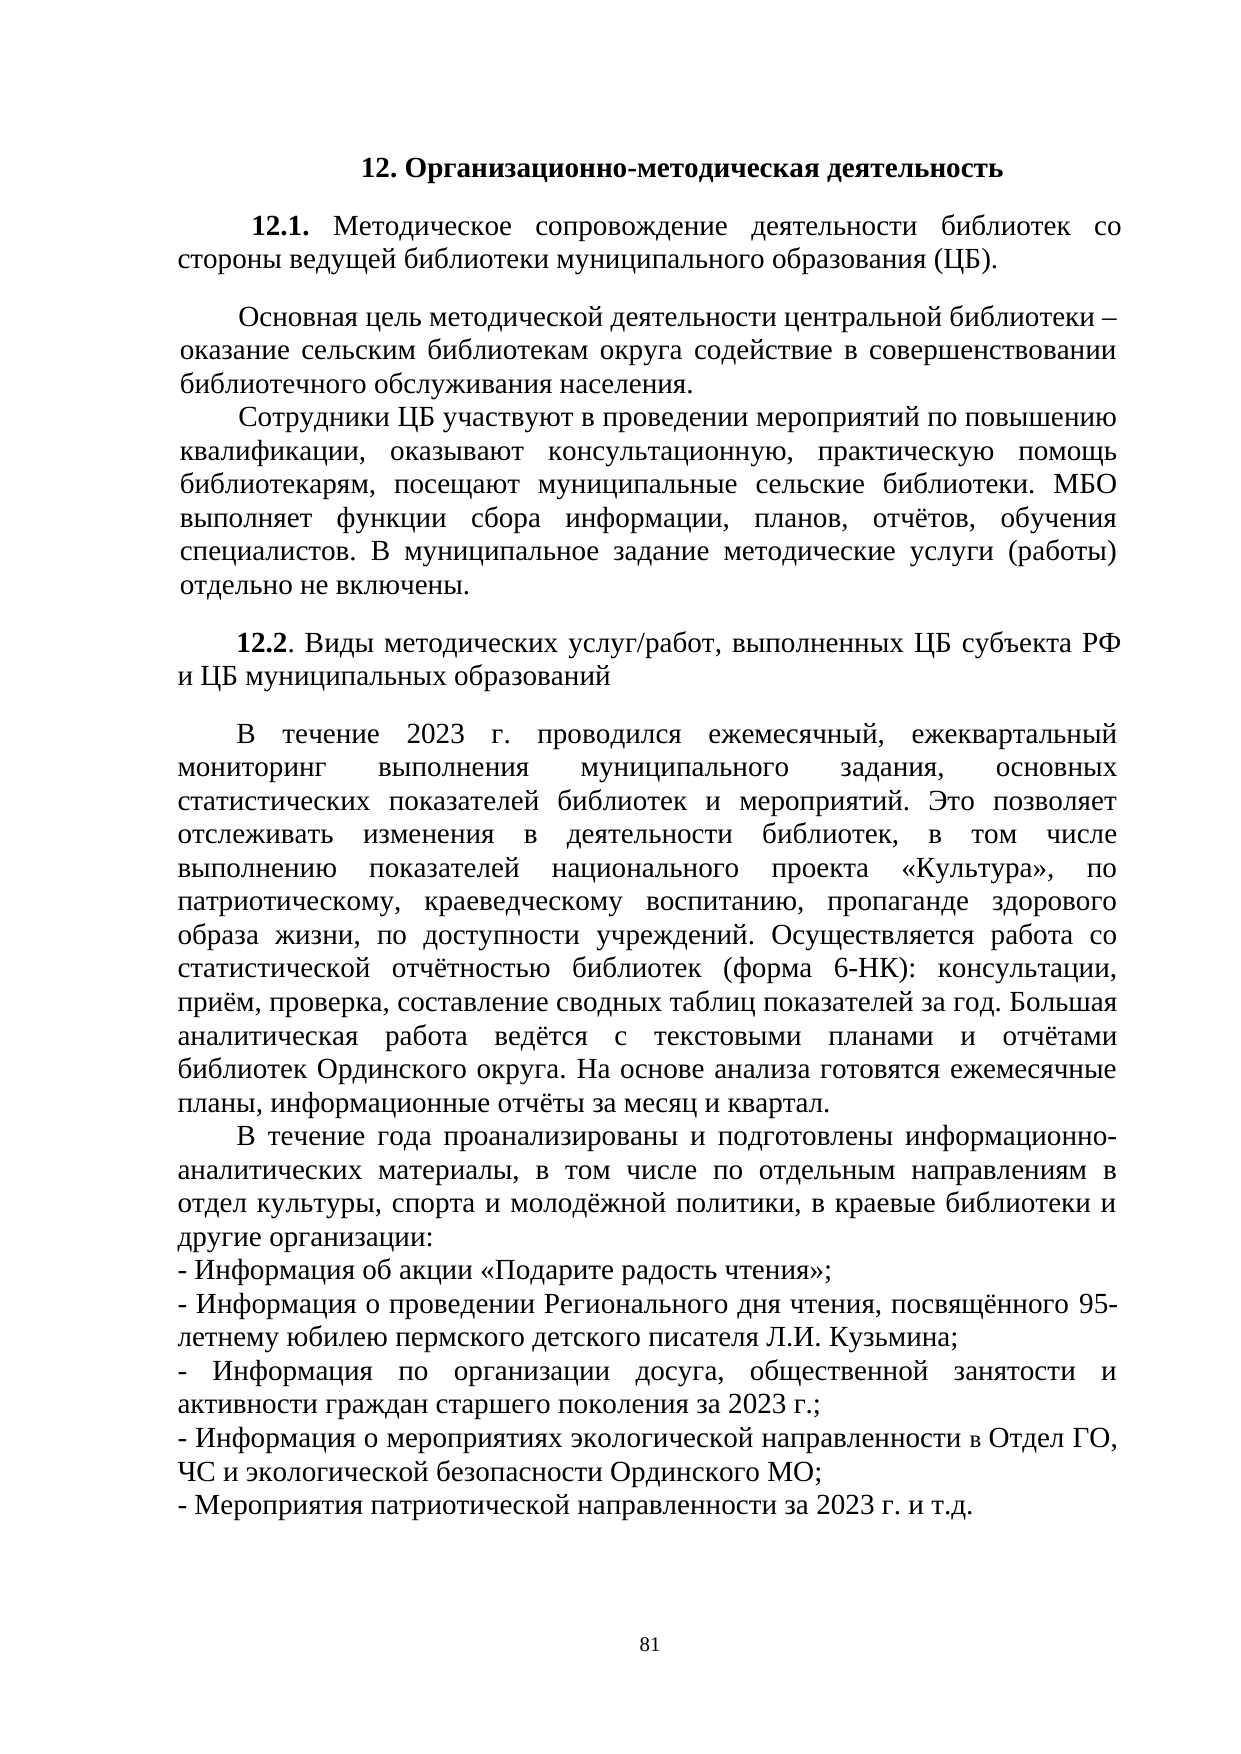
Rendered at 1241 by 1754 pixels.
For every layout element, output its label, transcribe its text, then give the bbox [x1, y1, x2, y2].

text 12. Организационно-методическая деятельность [177, 150, 1187, 183]
text - Информация о мероприятиях экологической направленности в Отдел ГО, ЧС и экологической безопасности Ординского МО; [177, 1420, 1118, 1487]
text - Информация о проведении Регионального дня чтения, посвящённого 95-летнему юбилею пермского детского писателя Л.И. Кузьмина; [177, 1286, 1118, 1353]
text - Мероприятия патриотической направленности за 2023 г. и т.д. [177, 1487, 1118, 1521]
text Основная цель методической деятельности центральной библиотеки – оказание сельским библиотекам округа содействие в совершенствовании библиотечного обслуживания населения. [179, 299, 1118, 399]
text - Информация по организации досуга, общественной занятости и активности граждан старшего поколения за 2023 г.; [177, 1353, 1118, 1420]
text Сотрудники ЦБ участвуют в проведении мероприятий по повышению квалификации, оказывают консультационную, практическую помощь библиотекарям, посещают муниципальные сельские библиотеки. МБО выполняет функции сбора информации, планов, отчётов, обучения специалистов. В муниципальное задание методические услуги (работы) отдельно не включены. [179, 399, 1118, 601]
text В течение 2023 г. проводился ежемесячный, ежеквартальный мониторинг выполнения муниципального задания, основных статистических показателей библиотек и мероприятий. Это позволяет отслеживать изменения в деятельности библиотек, в том числе выполнению показателей национального проекта «Культура», по патриотическому, краеведческому воспитанию, пропаганде здорового образа жизни, по доступности учреждений. Осуществляется работа со статистической отчётностью библиотек (форма 6-НК): консультации, приём, проверка, составление сводных таблиц показателей за год. Большая аналитическая работа ведётся с текстовыми планами и отчётами библиотек Ординского округа. На основе анализа готовятся ежемесячные планы, информационные отчёты за месяц и квартал. [177, 716, 1118, 1118]
text - Информация об акции «Подарите радость чтения»; [177, 1252, 1118, 1286]
text В течение года проанализированы и подготовлены информационно-аналитических материалы, в том числе по отдельным направлениям в отдел культуры, спорта и молодёжной политики, в краевые библиотеки и другие организации: [177, 1118, 1118, 1252]
text 12.1. Методическое сопровождение деятельности библиотек со стороны ведущей библиотеки муниципального образования (ЦБ). [177, 208, 1122, 275]
text 12.2. Виды методических услуг/работ, выполненных ЦБ субъекта РФ и ЦБ муниципальных образований [177, 625, 1122, 692]
